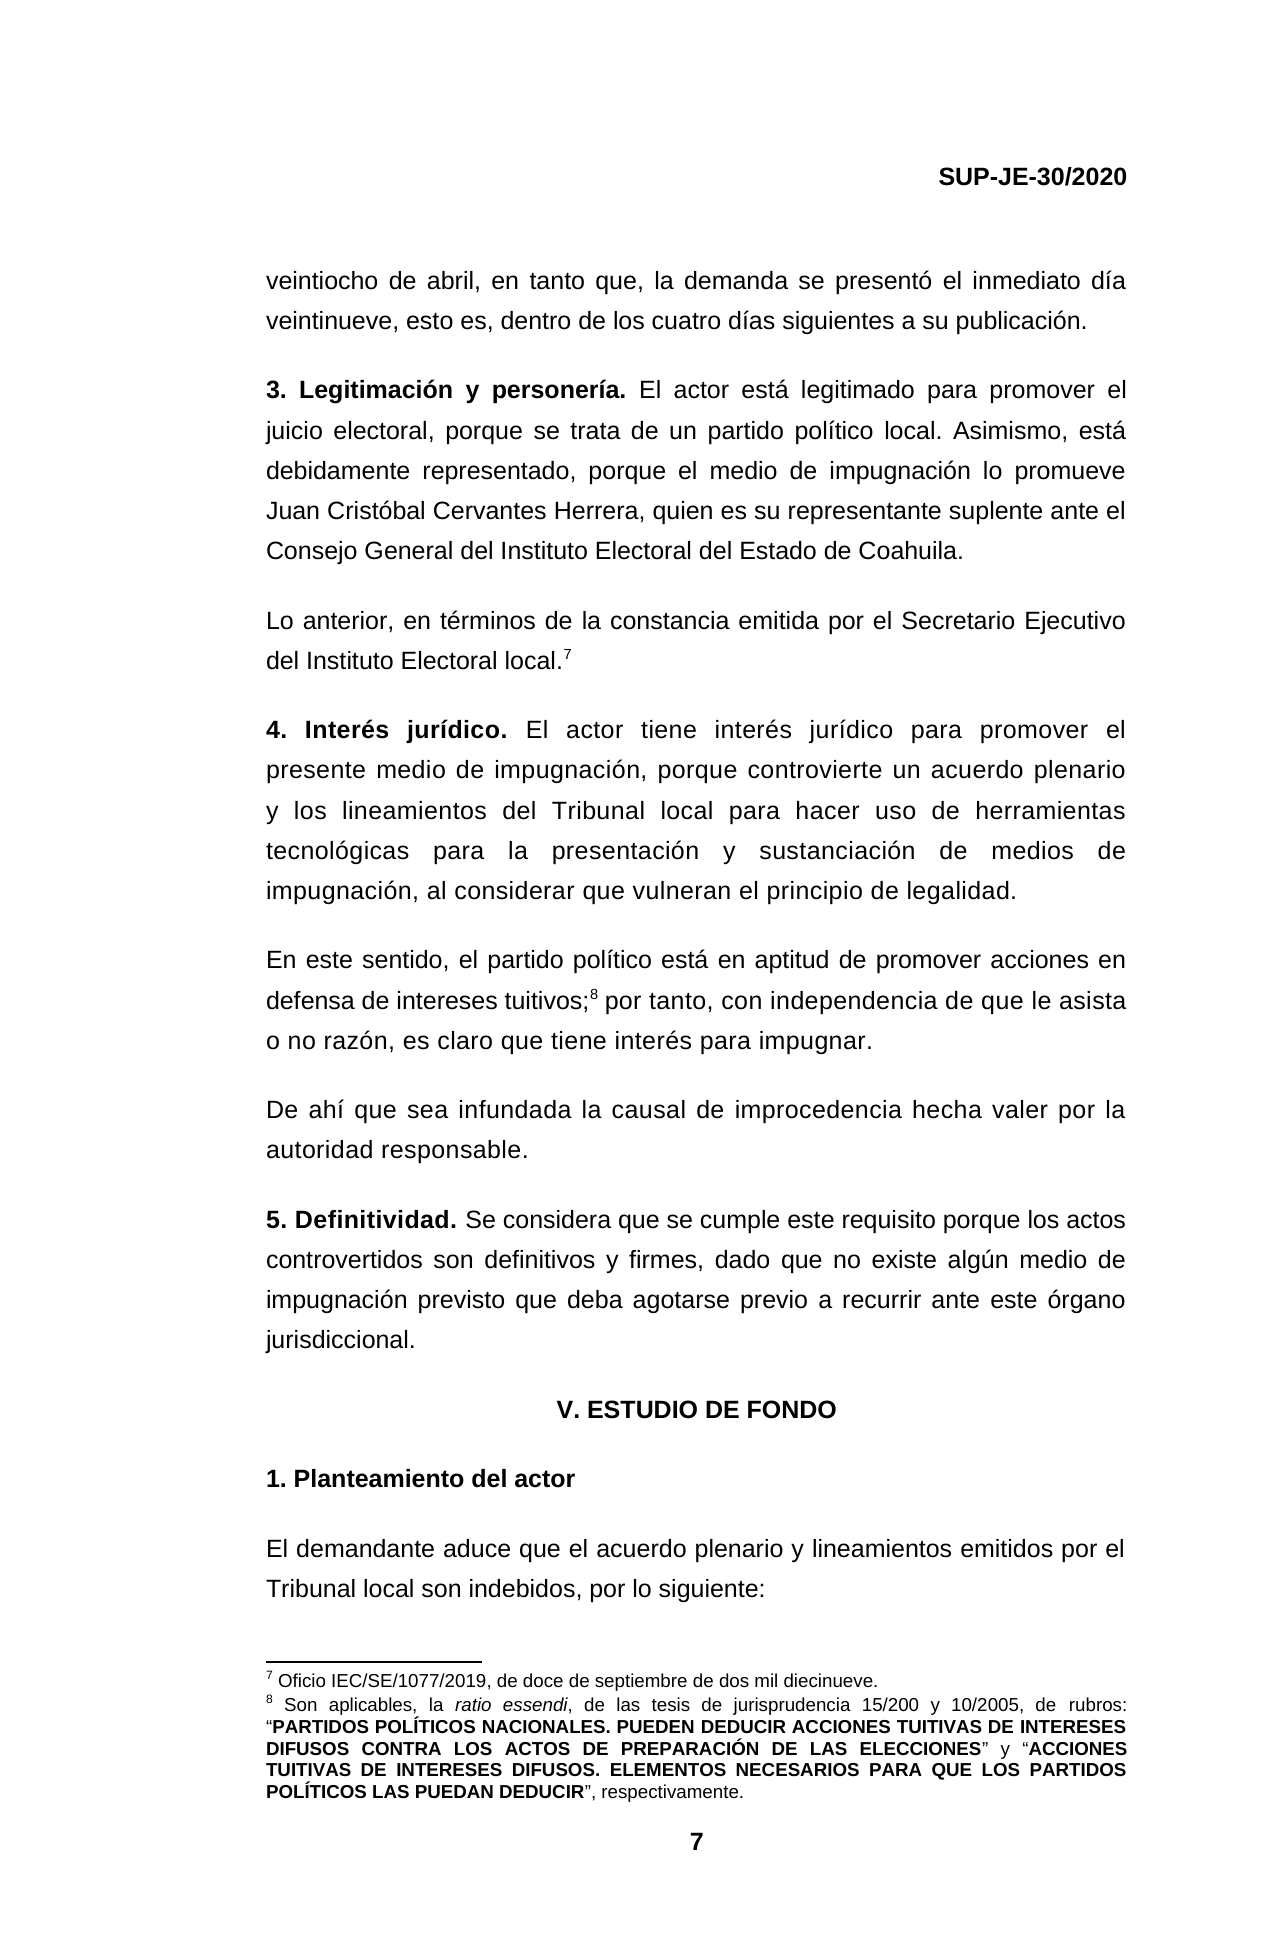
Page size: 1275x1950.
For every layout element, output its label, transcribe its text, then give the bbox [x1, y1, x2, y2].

text En este sentido, el partido político está en aptitud de promover acciones en defensa de intereses tuitivos; por tanto, con independencia de que le asista o no razón, es claro que tiene interés para impugnar. [266, 945, 1127, 1054]
text El demandante aduce que el acuerdo plenario y lineamientos emitidos por el Tribunal local son indebidos, por lo siguiente: [266, 1533, 1127, 1602]
text V. ESTUDIO DE FONDO [266, 1395, 1127, 1423]
text 4. Interés jurídico. El actor tiene interés jurídico para promover el presente medio de impugnación, porque controvierte un acuerdo plenario y los lineamientos del Tribunal local para hacer uso de herramientas tecnológicas para la presentación y sustanciación de medios de impugnación, al considerar que vulneran el principio de legalidad. [266, 715, 1127, 905]
text 3. Legitimación y personería. El actor está legitimado para promover el juicio electoral, porque se trata de un partido político local. Asimismo, está debidamente representado, porque el medio de impugnación lo promueve Juan Cristóbal Cervantes Herrera, quien es su representante suplente ante el Consejo General del Instituto Electoral del Estado de Coahuila. [266, 375, 1127, 565]
text Lo anterior, en términos de la constancia emitida por el Secretario Ejecutivo del Instituto Electoral local. [266, 606, 1127, 674]
text 1. Planteamiento del actor [266, 1464, 1127, 1493]
text De ahí que sea infundada la causal de improcedencia hecha valer por la autoridad responsable. [266, 1095, 1127, 1164]
text 5. Definitividad. Se considera que se cumple este requisito porque los actos controvertidos son definitivos y firmes, dado que no existe algún medio de impugnación previsto que deba agotarse previo a recurrir ante este órgano jurisdiccional. [266, 1205, 1127, 1354]
